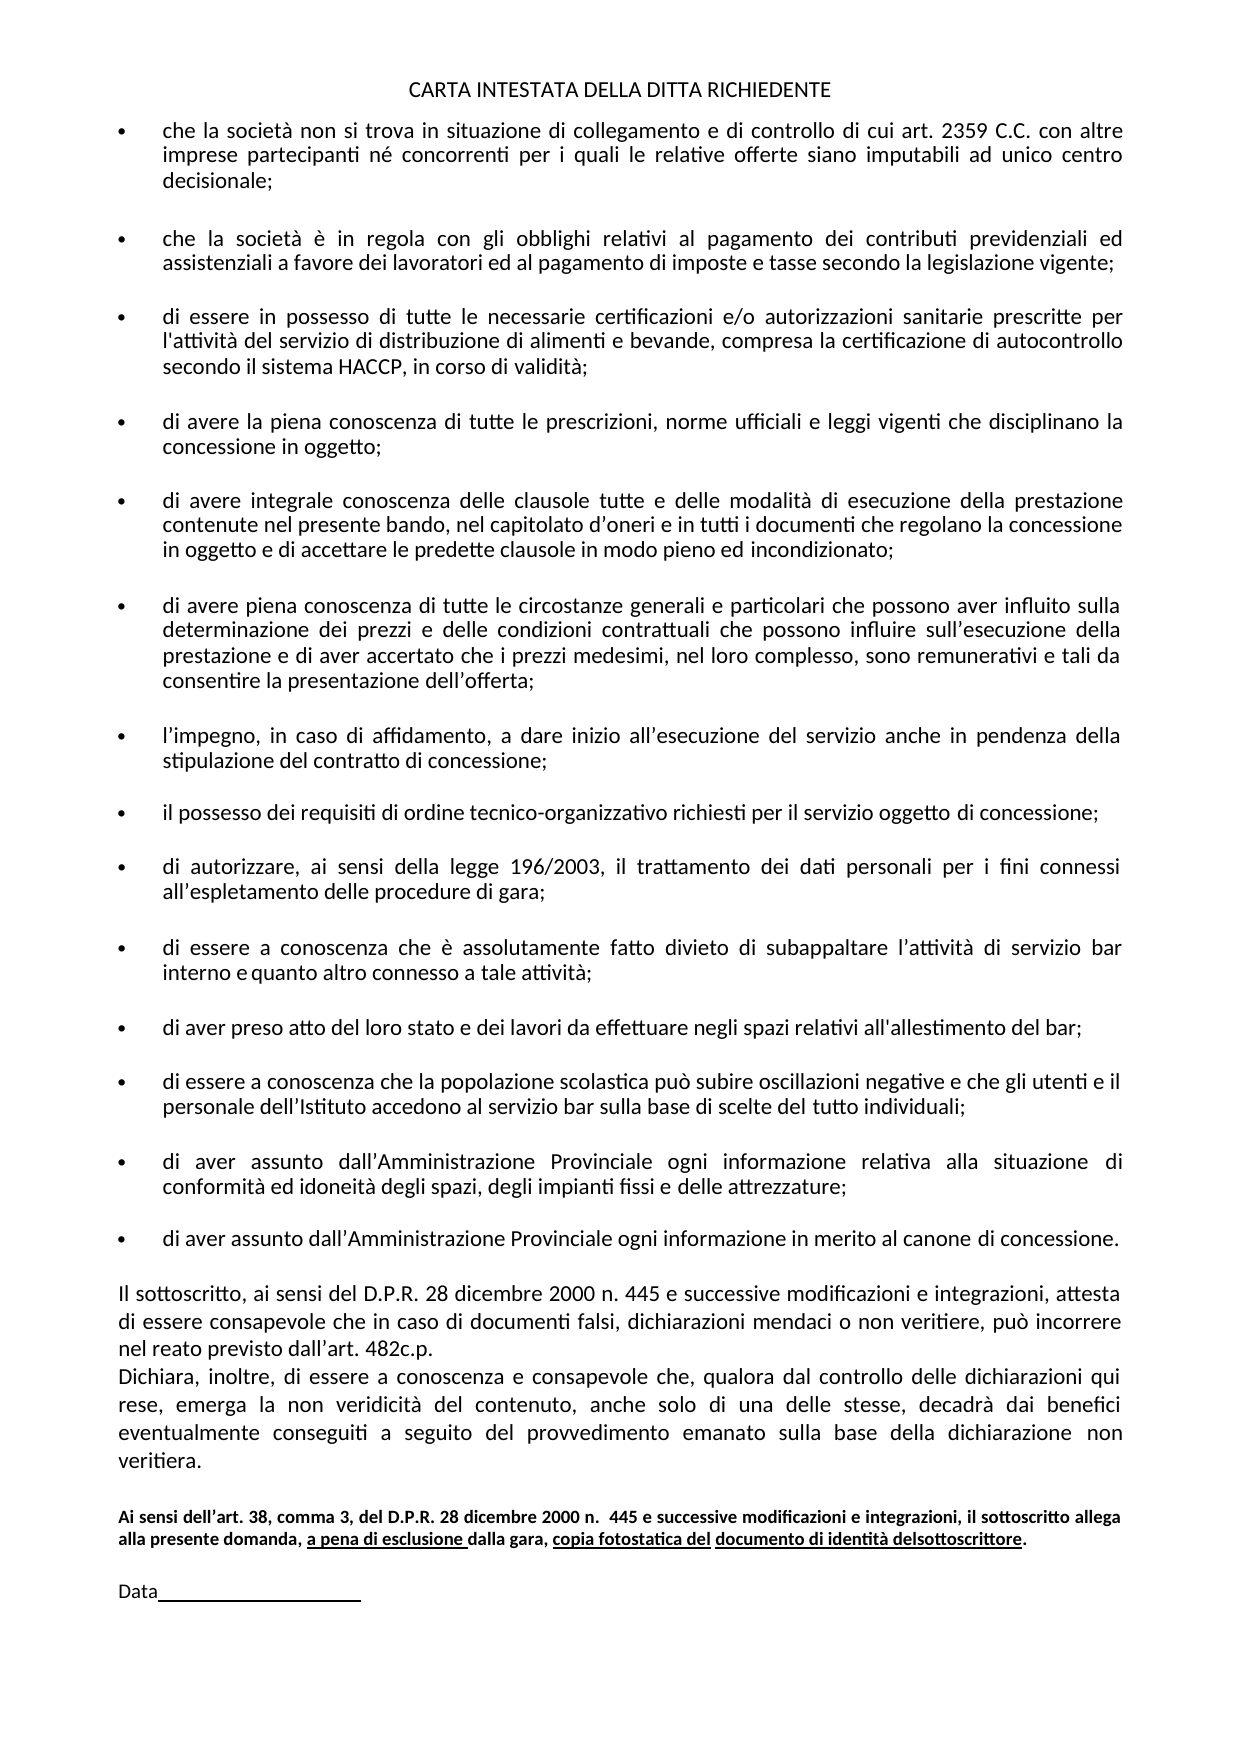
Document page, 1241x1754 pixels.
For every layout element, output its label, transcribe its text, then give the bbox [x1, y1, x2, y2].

text Ai sensi dell’art. 38, comma 3, del D.P.R. 28 dicembre 2000 n. 445 e successive modificazioni e integrazioni, il sottoscritto allega alla presente domanda, a pena di esclusione dalla gara, copia fotostatica del documento di identità delsottoscrittore. [118, 1505, 1123, 1550]
list che la società non si trova in situazione di collegamento e di controllo di cui art. 2359 C.C. con altre imprese partecipanti né concorrenti per i quali le relative offerte siano imputabili ad unico centro decisionale; [118, 118, 1125, 194]
list di essere a conoscenza che la popolazione scolastica può subire oscillazioni negative e che gli utenti e il personale dell’Istituto accedono al servizio bar sulla base di scelte del tutto individuali; [118, 1070, 1123, 1120]
list di avere la piena conoscenza di tutte le prescrizioni, norme ufficiali e leggi vigenti che disciplinano la concessione in oggetto; [118, 409, 1125, 460]
list di aver preso atto del loro stato e dei lavori da effettuare negli spazi relativi all'allestimento del bar; [118, 1015, 1123, 1041]
list di autorizzare, ai sensi della legge 196/2003, il trattamento dei dati personali per i fini connessi all’espletamento delle procedure di gara; [118, 854, 1123, 905]
list che la società è in regola con gli obblighi relativi al pagamento dei contributi previdenziali ed assistenziali a favore dei lavoratori ed al pagamento di imposte e tasse secondo la legislazione vigente; [118, 228, 1125, 275]
list di essere in possesso di tutte le necessarie certificazioni e/o autorizzazioni sanitarie prescritte per l'attività del servizio di distribuzione di alimenti e bevande, compresa la certificazione di autocontrollo secondo il sistema HACCP, in corso di validità; [118, 304, 1125, 380]
list il possesso dei requisiti di ordine tecnico-organizzativo richiesti per il servizio oggetto di concessione; [118, 802, 1122, 825]
list di essere a conoscenza che è assolutamente fatto divieto di subappaltare l’attività di servizio bar interno e quanto altro connesso a tale attività; [118, 935, 1123, 986]
list di avere piena conoscenza di tutte le circostanze generali e particolari che possono aver influito sulla determinazione dei prezzi e delle condizioni contrattuali che possono influire sull’esecuzione della prestazione e di aver accertato che i prezzi medesimi, nel loro complesso, sono remunerativi e tali da consentire la presentazione dell’offerta; [118, 593, 1123, 694]
list di aver assunto dall’Amministrazione Provinciale ogni informazione in merito al canone di concessione. [118, 1228, 1122, 1251]
list di aver assunto dall’Amministrazione Provinciale ogni informazione relativa alla situazione di conformità ed idoneità degli spazi, degli impianti fissi e delle attrezzature; [118, 1150, 1123, 1200]
list l’impegno, in caso di affidamento, a dare inizio all’esecuzione del servizio anche in pendenza della stipulazione del contratto di concessione; [118, 723, 1123, 774]
list di avere integrale conoscenza delle clausole tutte e delle modalità di esecuzione della prestazione contenute nel presente bando, nel capitolato d’oneri e in tutti i documenti che regolano la concessione in oggetto e di accettare le predette clausole in modo pieno ed incondizionato; [118, 489, 1125, 563]
text Il sottoscritto, ai sensi del D.P.R. 28 dicembre 2000 n. 445 e successive modificazioni e integrazioni, attesta di essere consapevole che in caso di documenti falsi, dichiarazioni mendaci o non veritiere, può incorrere nel reato previsto dall’art. 482c.p. [118, 1280, 1123, 1362]
text Data [118, 1579, 1122, 1604]
text Dichiara, inoltre, di essere a conoscenza e consapevole che, qualora dal controllo delle dichiarazioni qui rese, emerga la non veridicità del contenuto, anche solo di una delle stesse, decadrà dai benefici eventualmente conseguiti a seguito del provvedimento emanato sulla base della dichiarazione non veritiera. [118, 1362, 1123, 1474]
